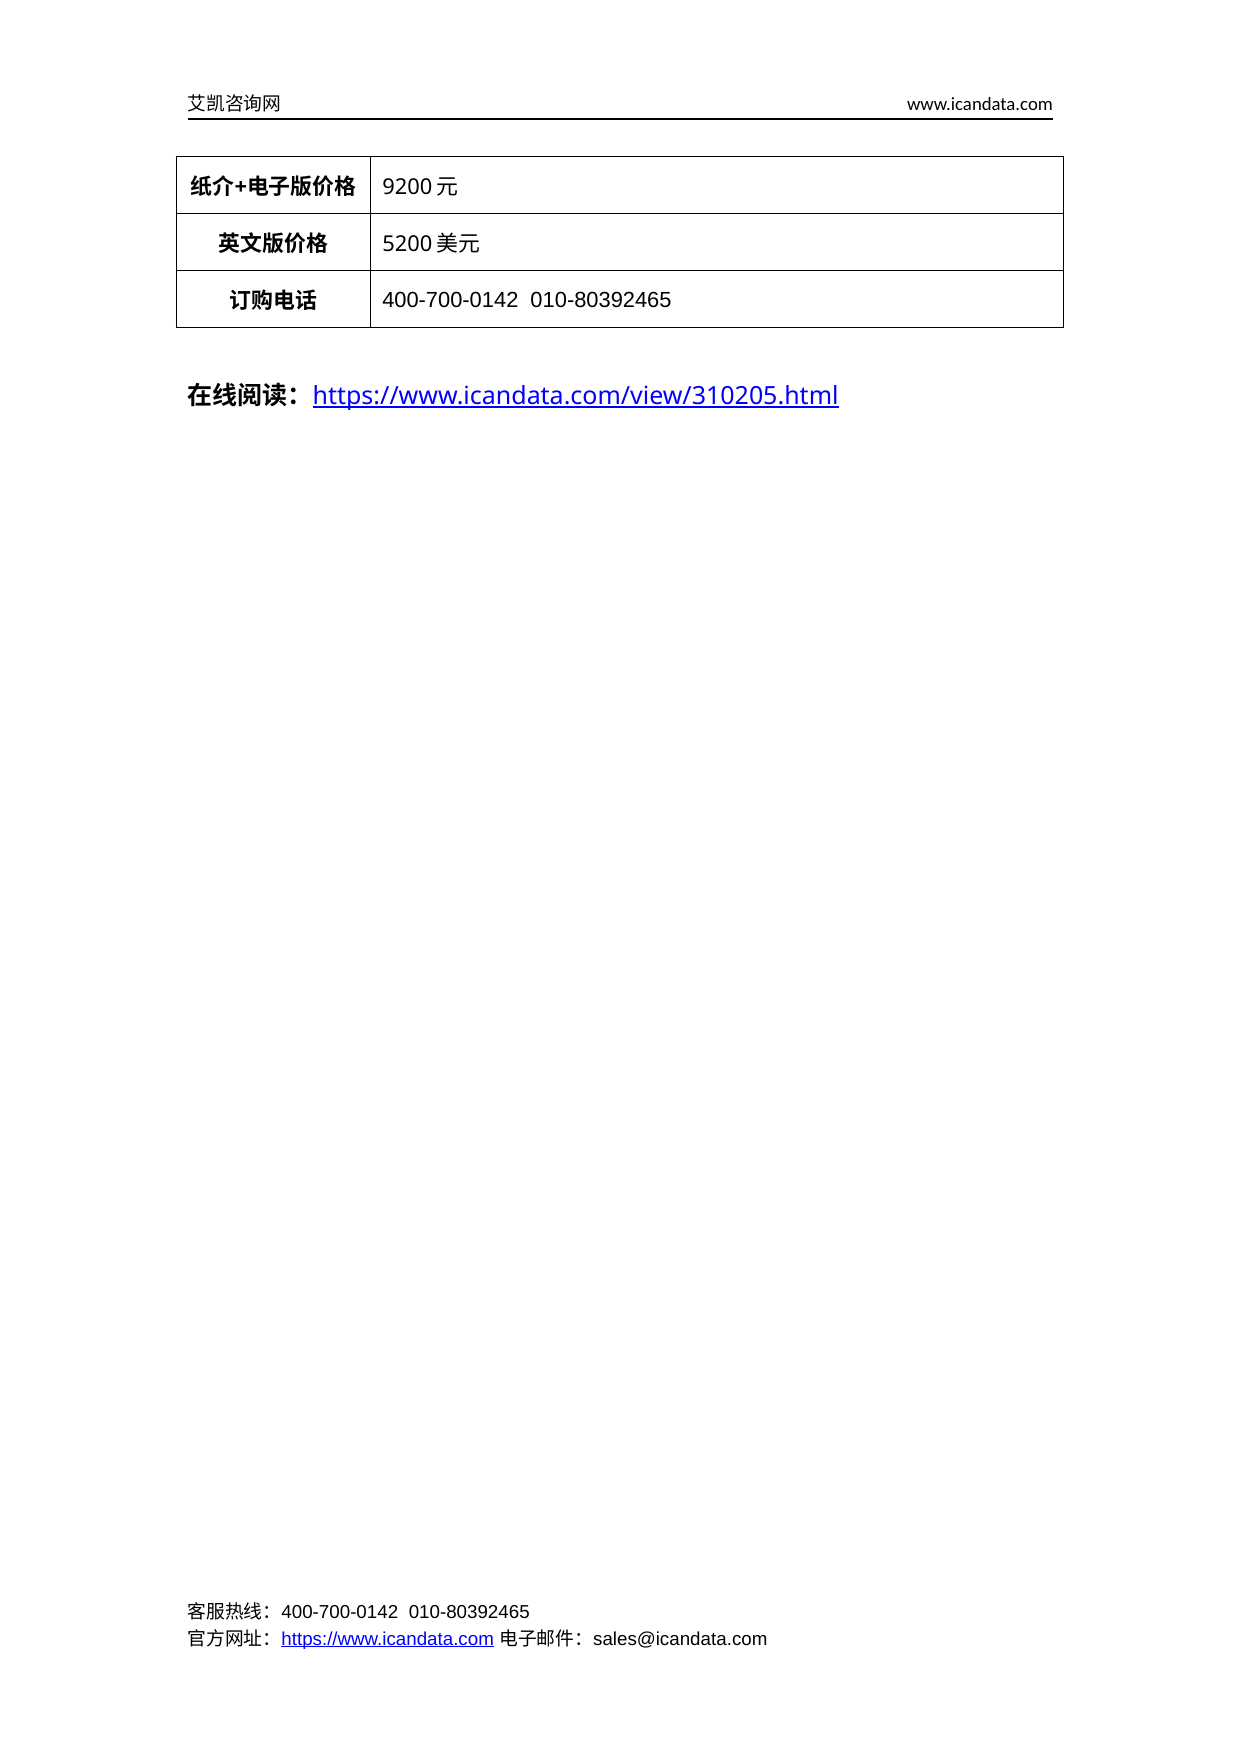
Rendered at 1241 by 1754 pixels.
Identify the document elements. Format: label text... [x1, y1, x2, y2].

table_cell 英文版价格 [177, 214, 370, 270]
text 在线阅读：https://www.icandata.com/view/310205.html [187, 361, 1053, 426]
table_cell 纸介+电子版价格 [177, 157, 370, 213]
table_cell 400-700-0142 010-80392465 [371, 271, 1063, 327]
table_cell 订购电话 [177, 271, 370, 327]
table_cell 9200元 [371, 157, 1063, 213]
table_cell 5200美元 [371, 214, 1063, 270]
